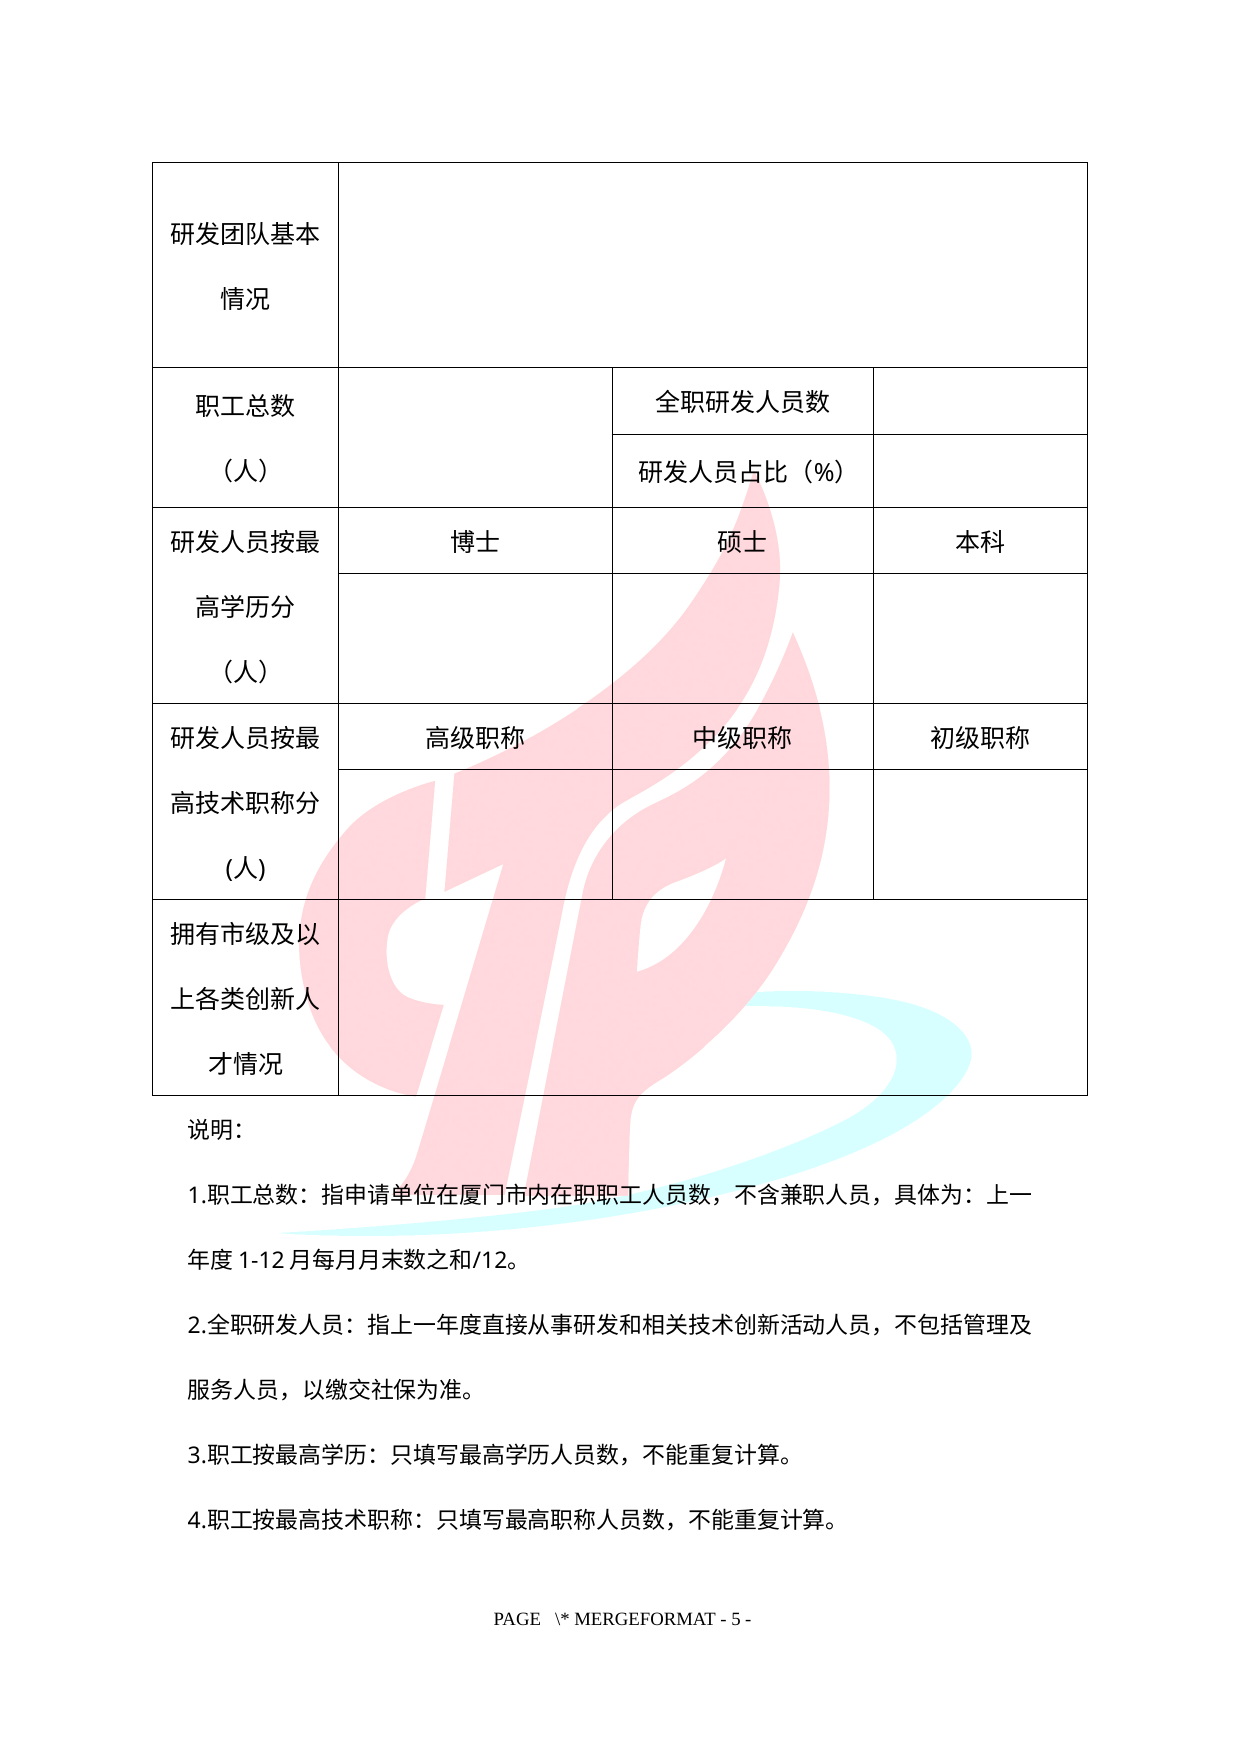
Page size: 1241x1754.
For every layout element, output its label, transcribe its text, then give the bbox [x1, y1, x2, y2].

table_cell [339, 770, 612, 899]
table_cell [613, 770, 873, 899]
table_cell 研发人员按最高学历分（人） [153, 508, 338, 703]
table_cell [874, 574, 1087, 703]
table_cell 本科 [874, 508, 1087, 573]
table_cell 研发团队基本情况 [153, 163, 338, 367]
table_cell 全职研发人员数 [613, 368, 873, 433]
text 4.职工按最高技术职称：只填写最高职称人员数，不能重复计算。 [187, 1486, 1053, 1551]
table_cell [613, 574, 873, 703]
table_cell 硕士 [613, 508, 873, 573]
table_cell 研发人员占比（%） [613, 435, 873, 507]
text 2.全职研发人员：指上一年度直接从事研发和相关技术创新活动人员，不包括管理及服务人员，以缴交社保为准。 [187, 1291, 1053, 1421]
table_cell [339, 900, 1087, 1095]
text 3.职工按最高学历：只填写最高学历人员数，不能重复计算。 [187, 1421, 1053, 1486]
table_cell [339, 368, 612, 507]
table_cell [339, 163, 1087, 367]
table_cell [874, 368, 1087, 433]
table_cell 研发人员按最高技术职称分(人) [153, 704, 338, 899]
table_cell [339, 574, 612, 703]
table_cell 高级职称 [339, 704, 612, 769]
table_cell [874, 435, 1087, 507]
table_cell 拥有市级及以上各类创新人才情况 [153, 900, 338, 1095]
text 1.职工总数：指申请单位在厦门市内在职职工人员数，不含兼职人员，具体为：上一年度1-12月每月月末数之和/12。 [187, 1161, 1053, 1291]
table_cell 中级职称 [613, 704, 873, 769]
table_cell 职工总数（人） [153, 368, 338, 507]
table_cell 初级职称 [874, 704, 1087, 769]
text 说明： [187, 1096, 1053, 1161]
table_cell [874, 770, 1087, 899]
table_cell 博士 [339, 508, 612, 573]
